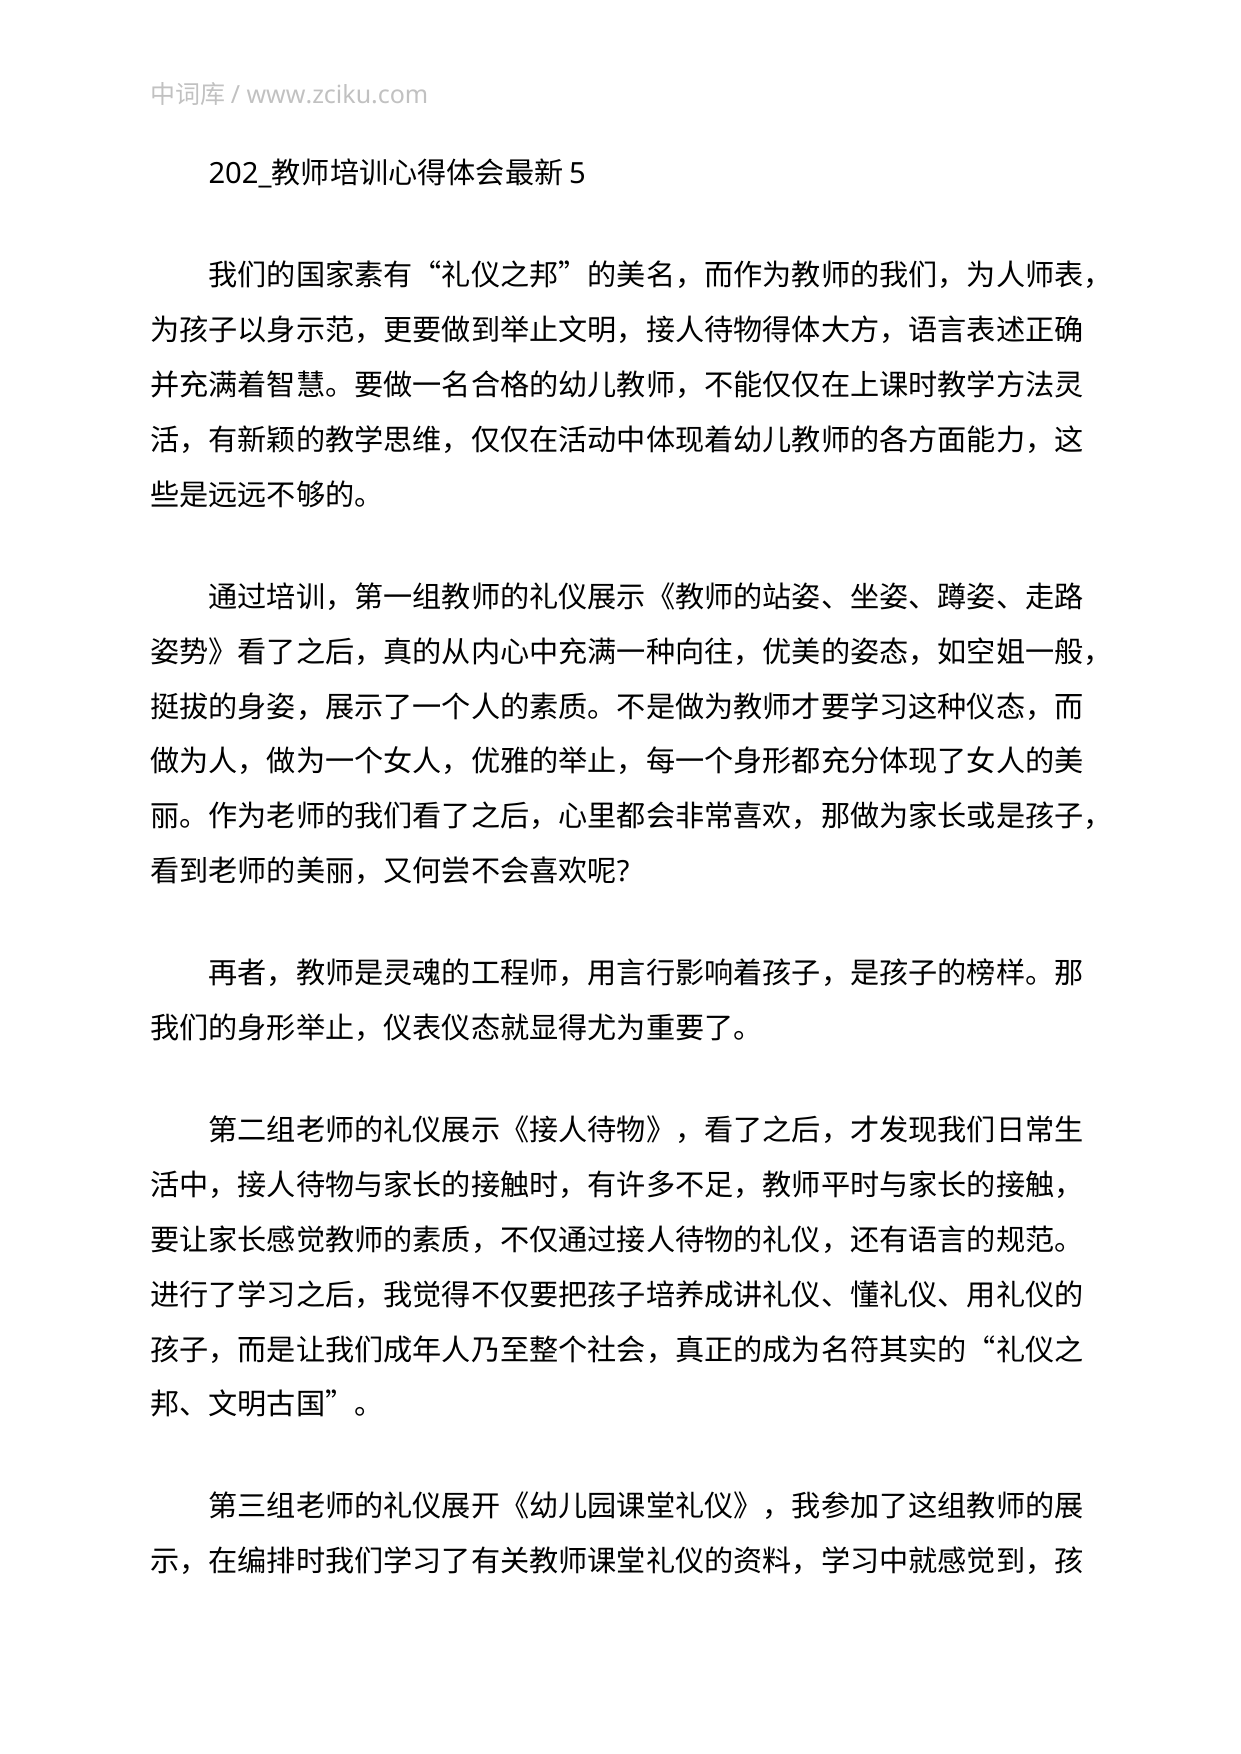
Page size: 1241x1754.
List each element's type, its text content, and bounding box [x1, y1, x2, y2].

text 第二组老师的礼仪展示《接人待物》，看了之后，才发现我们日常生活中，接人待物与家长的接触时，有许多不足，教师平时与家长的接触，要让家长感觉教师的素质，不仅通过接人待物的礼仪，还有语言的规范。进行了学习之后，我觉得不仅要把孩子培养成讲礼仪、懂礼仪、用礼仪的孩子，而是让我们成年人乃至整个社会，真正的成为名符其实的“礼仪之邦、文明古国”。 [150, 1106, 1090, 1423]
text 202_教师培训心得体会最新5 [150, 150, 1090, 192]
text 通过培训，第一组教师的礼仪展示《教师的站姿、坐姿、蹲姿、走路姿势》看了之后，真的从内心中充满一种向往，优美的姿态，如空姐一般，挺拔的身姿，展示了一个人的素质。不是做为教师才要学习这种仪态，而做为人，做为一个女人，优雅的举止，每一个身形都充分体现了女人的美丽。作为老师的我们看了之后，心里都会非常喜欢，那做为家长或是孩子，看到老师的美丽，又何尝不会喜欢呢? [150, 573, 1090, 890]
text 再者，教师是灵魂的工程师，用言行影响着孩子，是孩子的榜样。那我们的身形举止，仪表仪态就显得尤为重要了。 [150, 950, 1090, 1047]
text 我们的国家素有“礼仪之邦”的美名，而作为教师的我们，为人师表，为孩子以身示范，更要做到举止文明，接人待物得体大方，语言表述正确并充满着智慧。要做一名合格的幼儿教师，不能仅仅在上课时教学方法灵活，有新颖的教学思维，仅仅在活动中体现着幼儿教师的各方面能力，这些是远远不够的。 [150, 252, 1090, 514]
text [150, 1483, 1090, 1580]
